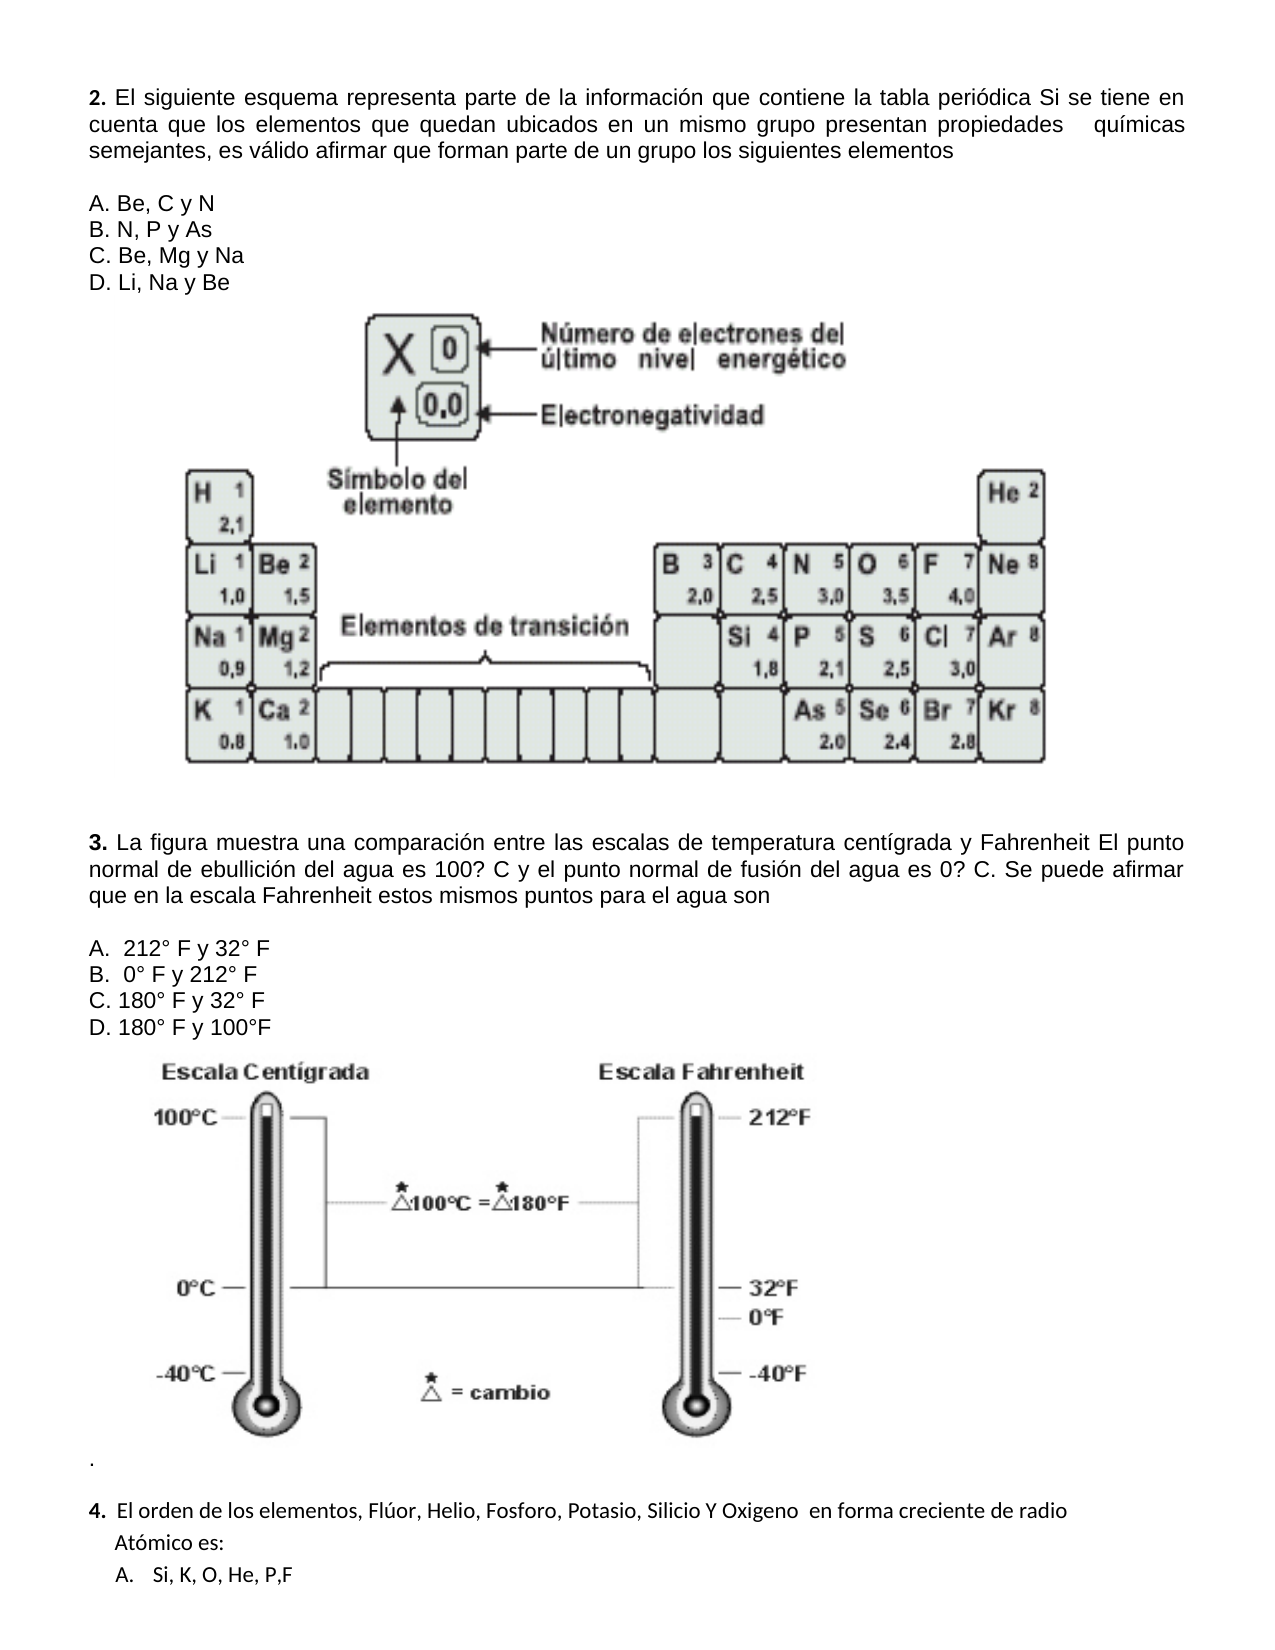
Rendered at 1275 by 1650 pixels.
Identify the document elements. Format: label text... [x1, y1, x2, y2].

text A. Be, C y N [89, 190, 1186, 216]
text B. 0° F y 212° F [89, 961, 1186, 987]
text Atómico es: [89, 1528, 1186, 1556]
text B. N, P y As [89, 216, 1186, 242]
text 2. El siguiente esquema representa parte de la información que contiene la tabla periódica Si se tiene en cuenta que los elementos que quedan ubicados en un mismo grupo presentan propiedades químicas semejantes, es válido afirmar que forman parte de un grupo los siguientes elementos [89, 83, 1186, 163]
text . [89, 1040, 1186, 1472]
text D. Li, Na y Be [89, 269, 1186, 295]
text 3. La figura muestra una comparación entre las escalas de temperatura centígrada y Fahrenheit El punto normal de ebullición del agua es 100? C y el punto normal de fusión del agua es 0? C. Se puede afirmar que en la escala Fahrenheit estos mismos puntos para el agua son [89, 829, 1186, 908]
list Si, K, O, He, P,F [115, 1561, 1186, 1589]
text C. 180° F y 32° F [89, 987, 1186, 1014]
text D. 180° F y 100°F [89, 1014, 1186, 1040]
text C. Be, Mg y Na [89, 242, 1186, 269]
text A. 212° F y 32° F [89, 935, 1186, 961]
text 4. El orden de los elementos, Flúor, Helio, Fosforo, Potasio, Silicio Y Oxigeno en forma creciente de radio [89, 1496, 1186, 1524]
